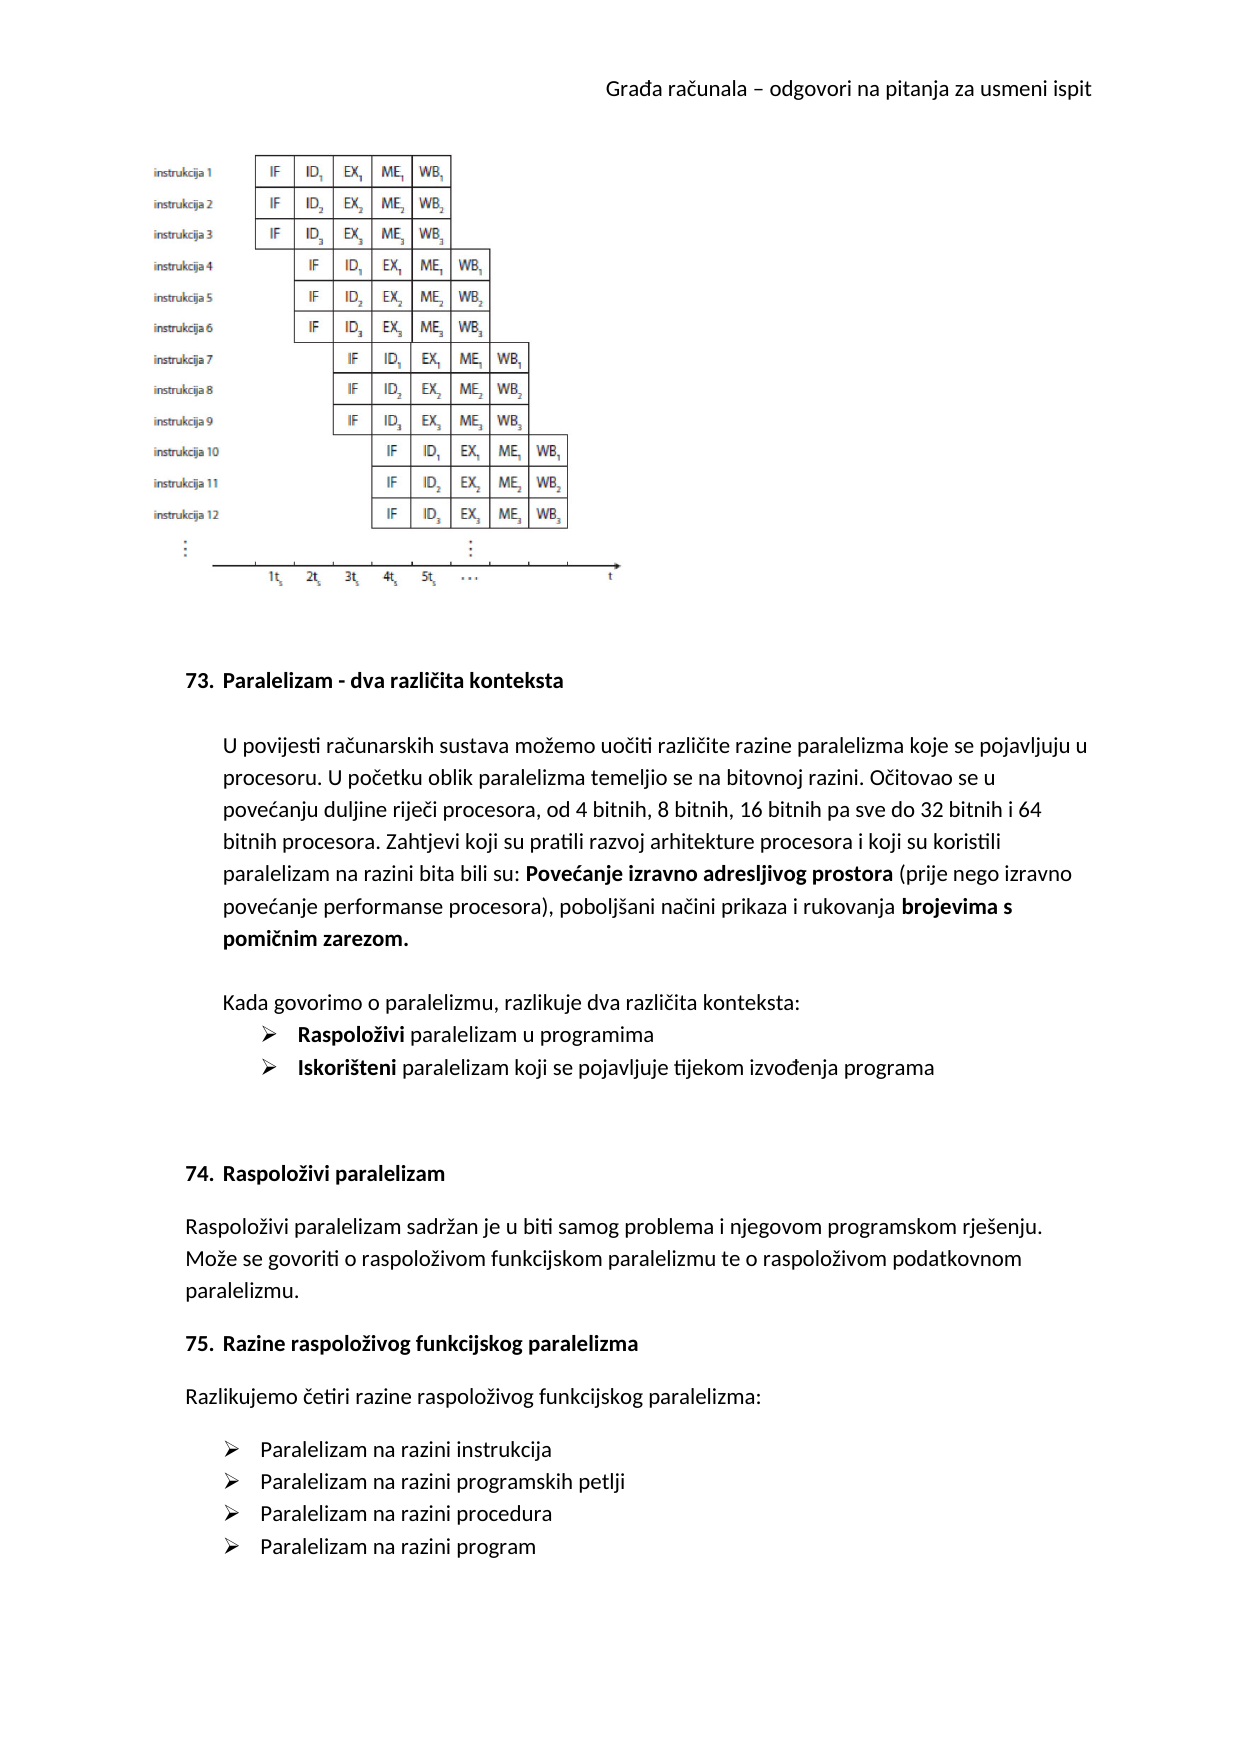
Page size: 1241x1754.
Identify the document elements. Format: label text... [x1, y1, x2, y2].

list Paralelizam na razini programskih petlji [223, 1467, 1093, 1495]
list Paralelizam na razini procedura [223, 1499, 1093, 1528]
list Raspoloživi paralelizam u programima [260, 1021, 1093, 1048]
list Kada govorimo o paralelizmu, razlikuje dva različita konteksta: [223, 988, 1093, 1016]
list Paralelizam - dva različita konteksta [185, 666, 1093, 727]
list Paralelizam na razini program [223, 1532, 1093, 1560]
list U povijesti računarskih sustava možemo uočiti različite razine paralelizma koje se pojavljuju u procesoru. U početku oblik paralelizma temeljio se na bitovnoj razini. Očitovao se u povećanju duljine riječi procesora, od 4 bitnih, 8 bitnih, 16 bitnih pa sve do 32 bitnih i 64 bitnih procesora. Zahtjevi koji su pratili razvoj arhitekture procesora i koji su koristili paralelizam na razini bita bili su: Povećanje izravno adresljivog prostora (prije nego izravno povećanje performanse procesora), poboljšani načini prikaza i rukovanja brojevima s pomičnim zarezom. [223, 731, 1093, 952]
list Raspoloživi paralelizam [185, 1159, 1093, 1187]
text Razlikujemo četiri razine raspoloživog funkcijskog paralelizma: [185, 1382, 1093, 1410]
list Paralelizam na razini instrukcija [223, 1435, 1093, 1463]
picture [147, 147, 625, 589]
list Razine raspoloživog funkcijskog paralelizma [185, 1329, 1093, 1357]
list Iskorišteni paralelizam koji se pojavljuje tijekom izvođenja programa [260, 1053, 1093, 1081]
text Raspoloživi paralelizam sadržan je u biti samog problema i njegovom programskom rješenju. Može se govoriti o raspoloživom funkcijskom paralelizmu te o raspoloživom podatkovnom paralelizmu. [185, 1212, 1093, 1304]
